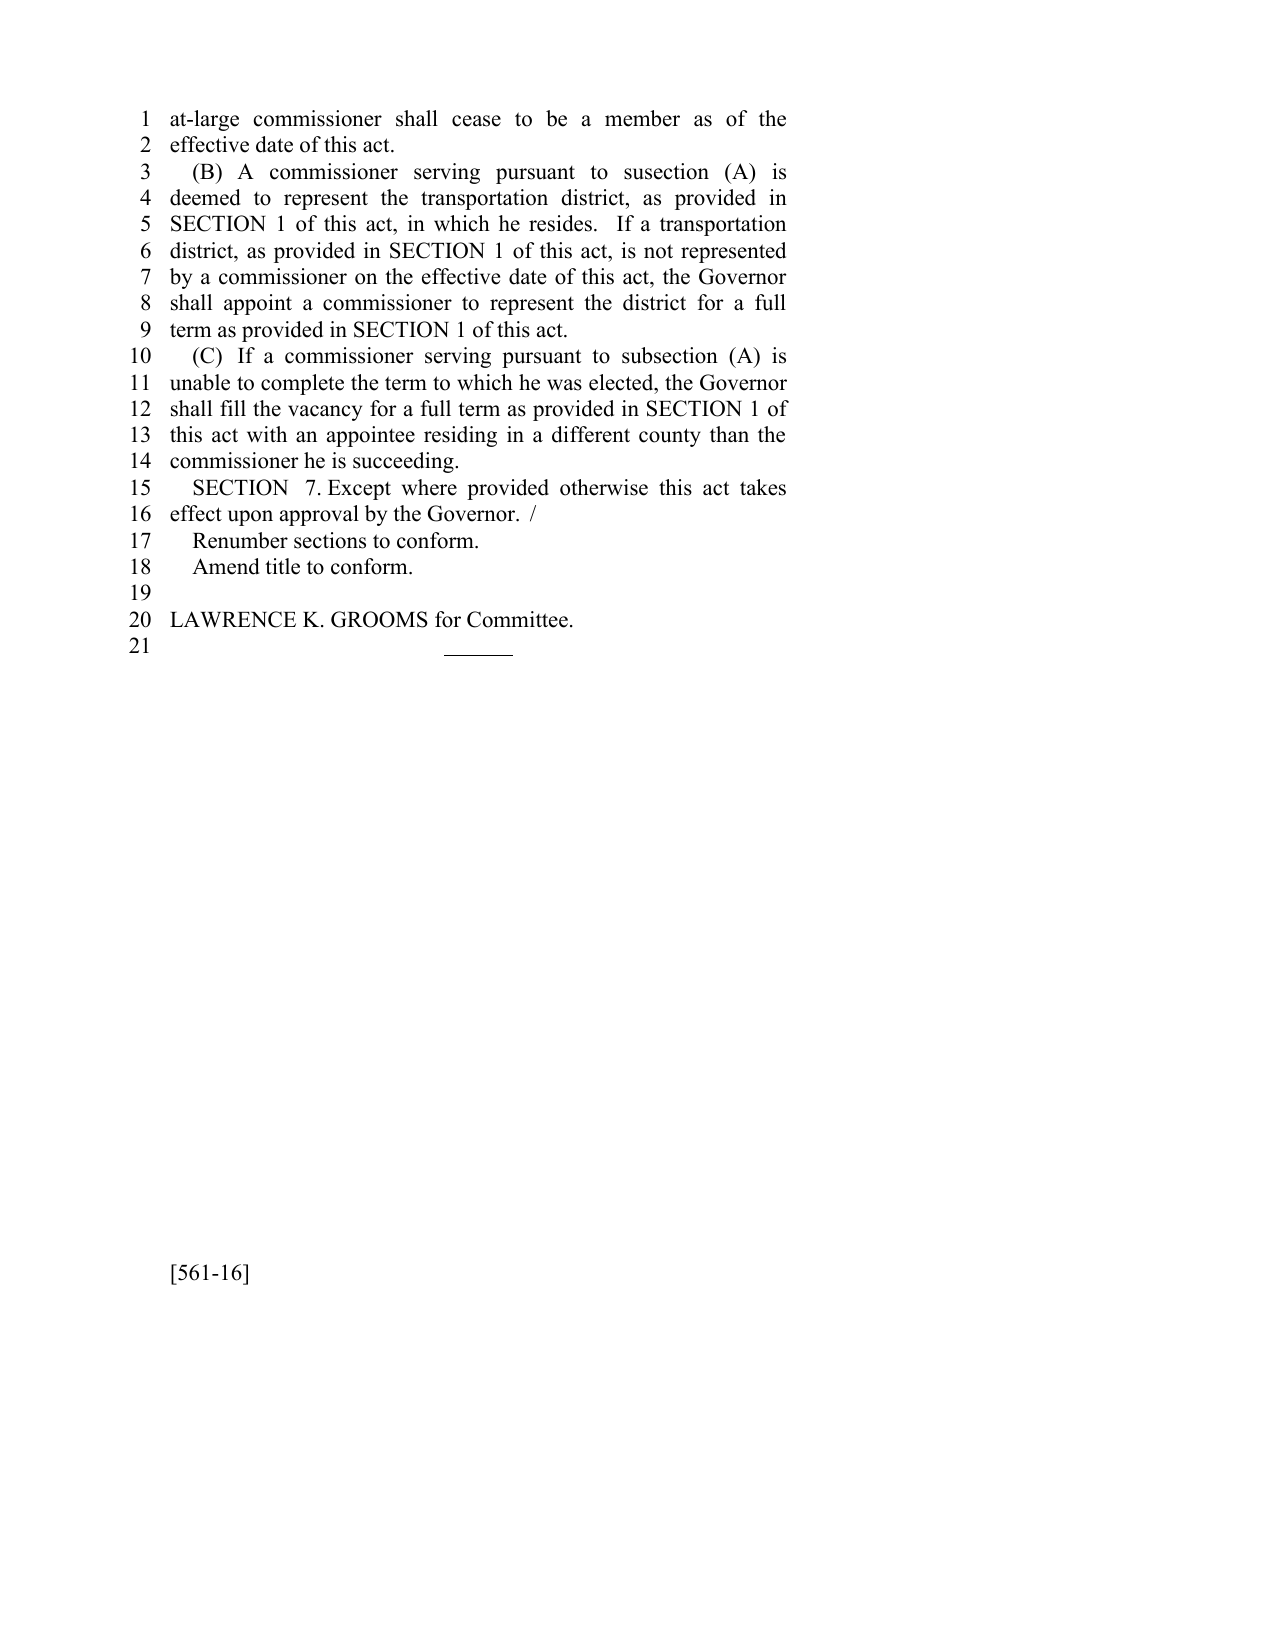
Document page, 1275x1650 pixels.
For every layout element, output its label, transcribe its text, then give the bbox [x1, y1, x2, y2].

text (B) A commissioner serving pursuant to susection (A) is deemed to represent the transportation district, as provided in SECTION 1 of this act, in which he resides. If a transportation district, as provided in SECTION 1 of this act, is not represented by a commissioner on the effective date of this act, the Governor shall appoint a commissioner to represent the district for a full term as provided in SECTION 1 of this act. [169, 158, 787, 342]
text Renumber sections to conform. [169, 527, 787, 553]
text Amend title to conform. [169, 553, 787, 579]
text LAWRENCE K. GROOMS for Committee. [169, 606, 787, 632]
text (C) If a commissioner serving pursuant to subsection (A) is unable to complete the term to which he was elected, the Governor shall fill the vacancy for a full term as provided in SECTION 1 of this act with an appointee residing in a different county than the commissioner he is succeeding. [169, 342, 787, 474]
text SECTION 7. Except where provided otherwise this act takes effect upon approval by the Governor. / [169, 474, 787, 527]
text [169, 105, 787, 158]
